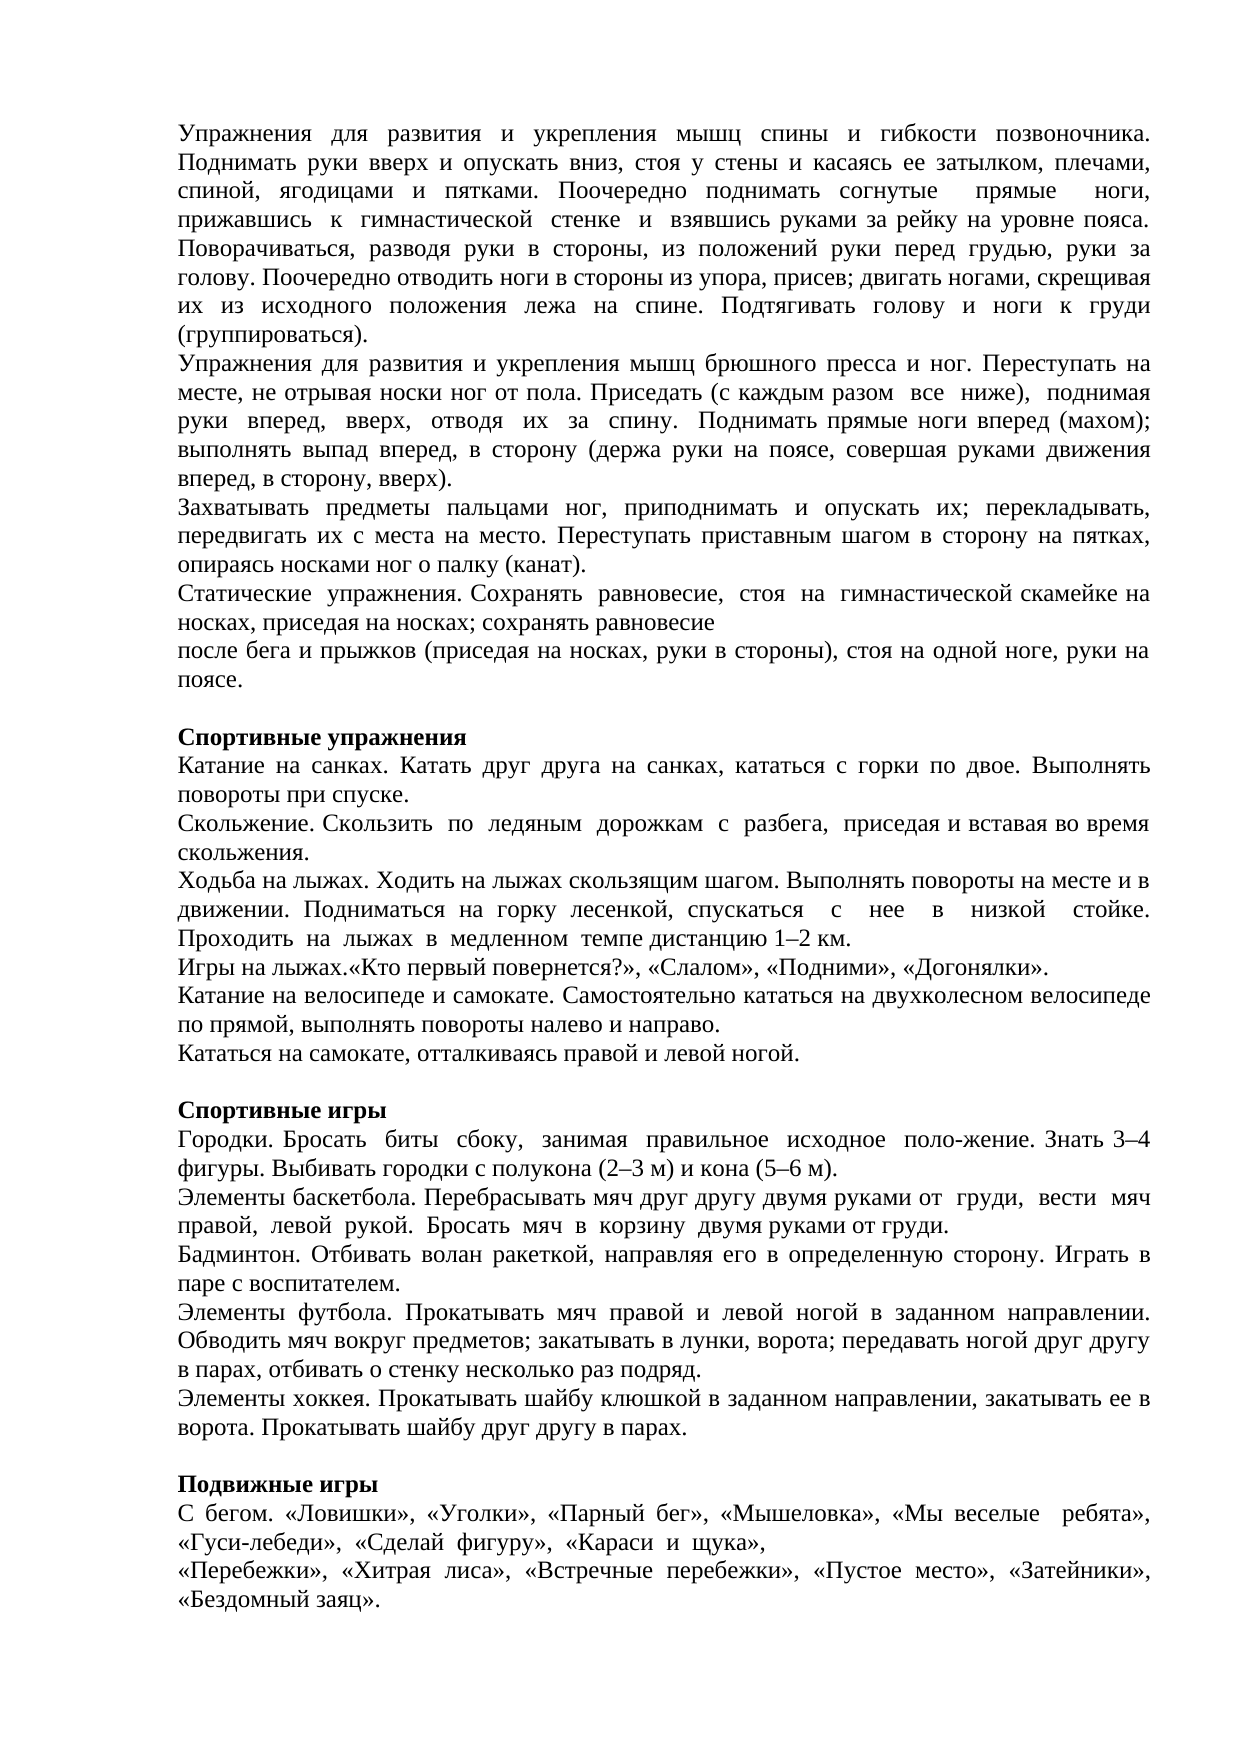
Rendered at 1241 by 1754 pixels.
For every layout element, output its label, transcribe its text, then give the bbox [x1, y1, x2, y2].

subtitle Статические упражнения. Сохранять равновесие, стоя на гимнастической скамейке на носках, приседая на носках; сохранять равновесие [177, 578, 1152, 636]
subtitle Бадминтон. Отбивать волан ракеткой, направляя его в определенную сторону. Играть в паре с воспитателем. [177, 1239, 1152, 1297]
subtitle Катание на велосипеде и самокате. Самостоятельно кататься на двухколесном велосипеде по прямой, выполнять повороты налево и направо. [177, 981, 1152, 1038]
subtitle Элементы хоккея. Прокатывать шайбу клюшкой в заданном направлении, закатывать ее в ворота. Прокатывать шайбу друг другу в парах. [177, 1383, 1152, 1441]
subtitle Ходьба на лыжах. Ходить на лыжах скользящим шагом. Выполнять повороты на месте и в движении. Подниматься на горку лесенкой, спускаться с нее в низкой стойке. Проходить на лыжах в медленном темпе дистанцию 1–2 км. [177, 866, 1152, 952]
subtitle Элементы баскетбола. Перебрасывать мяч друг другу двумя руками от груди, вести мяч правой, левой рукой. Бросать мяч в корзину двумя руками от груди. [177, 1182, 1152, 1239]
subtitle Городки. Бросать биты сбоку, занимая правильное исходное поло-жение. Знать 3–4 фигуры. Выбивать городки с полукона (2–3 м) и кона (5–6 м). [177, 1124, 1152, 1182]
subtitle после бега и прыжков (приседая на носках, руки в стороны), стоя на одной ноге, руки на поясе. [177, 636, 1152, 693]
subtitle Захватывать предметы пальцами ног, приподнимать и опускать их; перекладывать, передвигать их с места на место. Переступать приставным шагом в сторону на пятках, опираясь носками ног о палку (канат). [177, 492, 1152, 578]
subtitle Спортивные игры [177, 1096, 1152, 1124]
subtitle Упражнения для развития и укрепления мышц брюшного пресса и ног. Переступать на месте, не отрывая носки ног от пола. Приседать (с каждым разом все ниже), поднимая руки вперед, вверх, отводя их за спину. Поднимать прямые ноги вперед (махом); выполнять выпад вперед, в сторону (держа руки на поясе, совершая руками движения вперед, в сторону, вверх). [177, 348, 1152, 492]
subtitle С бегом. «Ловишки», «Уголки», «Парный бег», «Мышеловка», «Мы веселые ребята», «Гуси-лебеди», «Сделай фигуру», «Караси и щука», [177, 1498, 1152, 1556]
subtitle Кататься на самокате, отталкиваясь правой и левой ногой. [177, 1038, 1152, 1067]
subtitle Игры на лыжах.«Кто первый повернется?», «Слалом», «Подними», «Догонялки». [177, 952, 1152, 981]
subtitle Упражнения для развития и укрепления мышц спины и гибкости позвоночника. Поднимать руки вверх и опускать вниз, стоя у стены и касаясь ее затылком, плечами, спиной, ягодицами и пятками. Поочередно поднимать согнутые прямые ноги, прижавшись к гимнастической стенке и взявшись руками за рейку на уровне пояса. Поворачиваться, разводя руки в стороны, из положений руки перед грудью, руки за голову. Поочередно отводить ноги в стороны из упора, присев; двигать ногами, скрещивая их из исходного положения лежа на спине. Подтягивать голову и ноги к груди (группироваться). [177, 118, 1152, 348]
subtitle Элементы футбола. Прокатывать мяч правой и левой ногой в заданном направлении. Обводить мяч вокруг предметов; закатывать в лунки, ворота; передавать ногой друг другу в парах, отбивать о стенку несколько раз подряд. [177, 1297, 1152, 1383]
subtitle «Перебежки», «Хитрая лиса», «Встречные перебежки», «Пустое место», «Затейники», «Бездомный заяц». [177, 1556, 1152, 1613]
subtitle Подвижные игры [177, 1469, 1152, 1498]
subtitle Катание на санках. Катать друг друга на санках, кататься с горки по двое. Выполнять повороты при спуске. [177, 751, 1152, 808]
subtitle Скольжение. Скользить по ледяным дорожкам с разбега, приседая и вставая во время скольжения. [177, 808, 1152, 866]
subtitle Спортивные упражнения [177, 722, 1152, 751]
